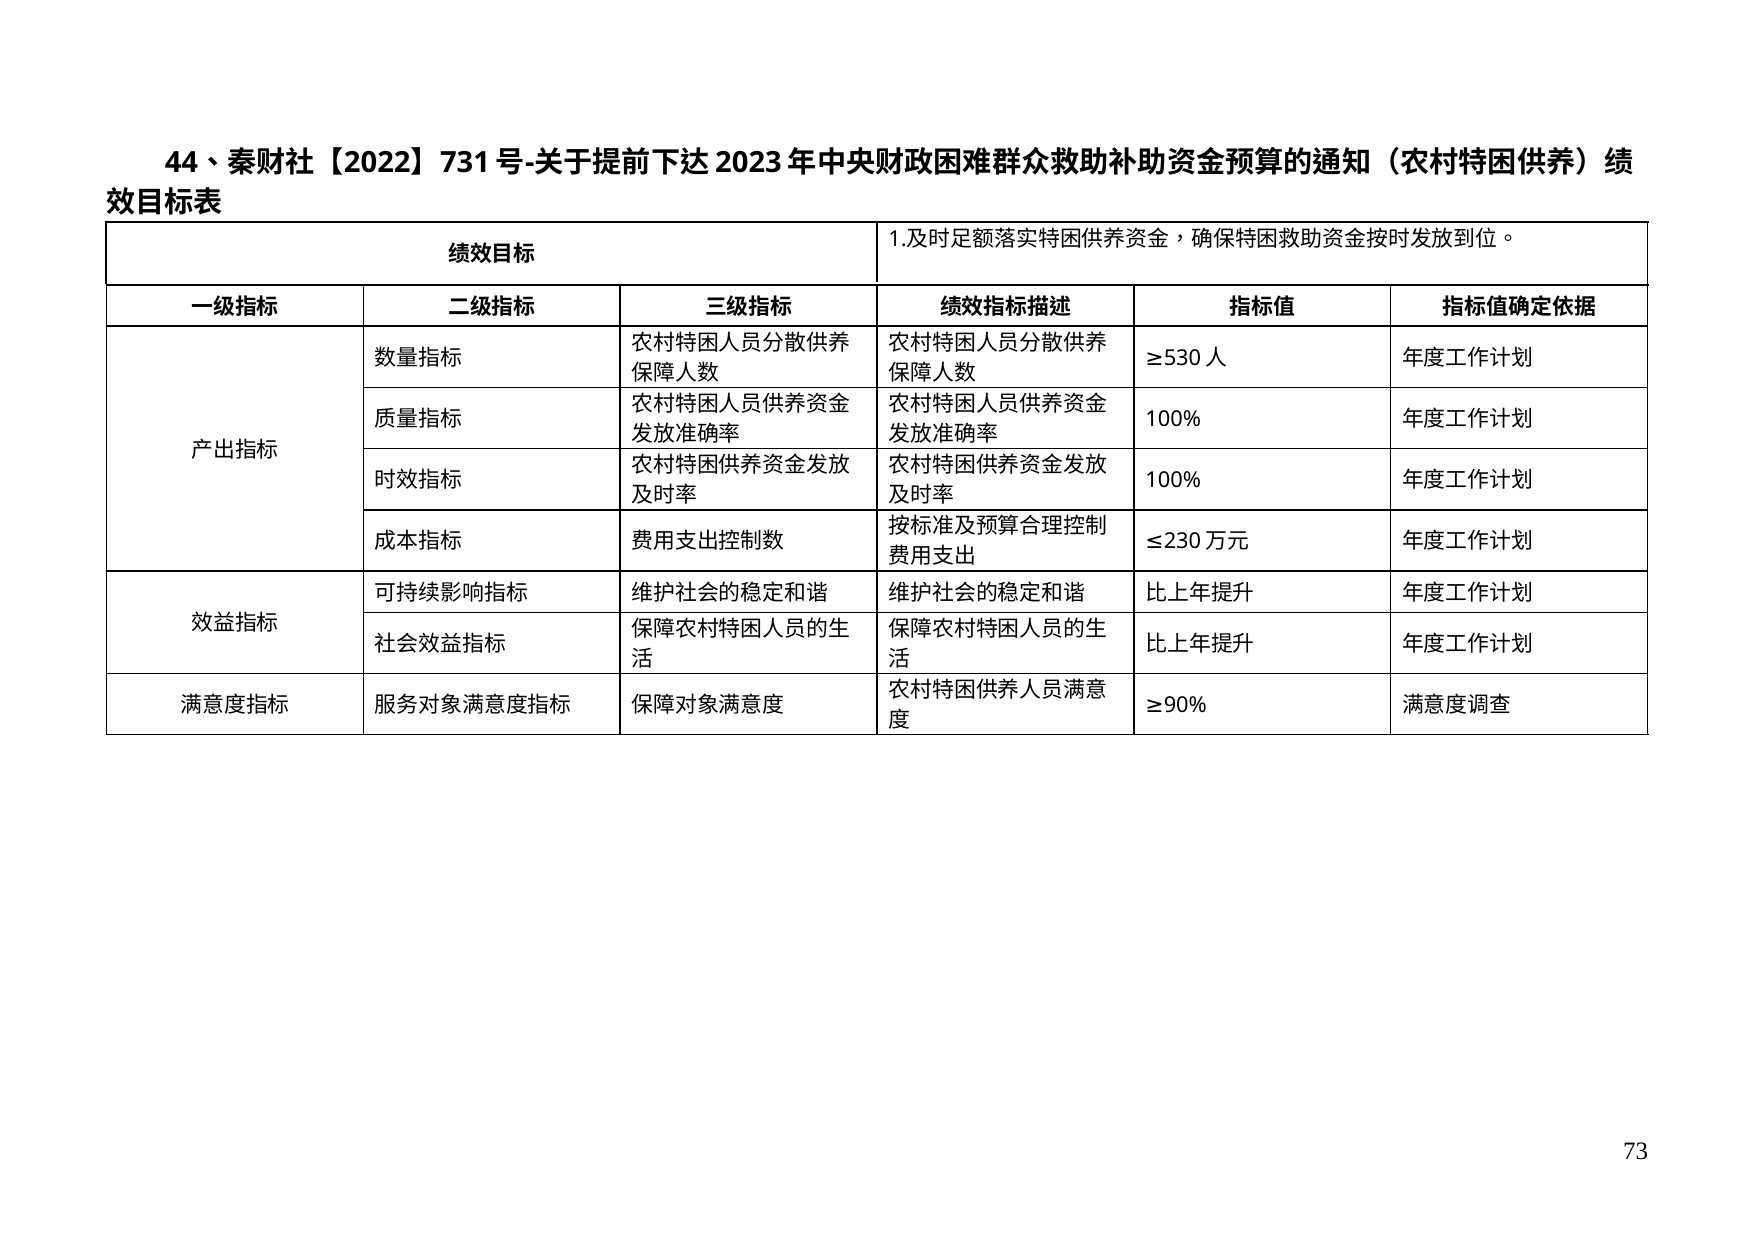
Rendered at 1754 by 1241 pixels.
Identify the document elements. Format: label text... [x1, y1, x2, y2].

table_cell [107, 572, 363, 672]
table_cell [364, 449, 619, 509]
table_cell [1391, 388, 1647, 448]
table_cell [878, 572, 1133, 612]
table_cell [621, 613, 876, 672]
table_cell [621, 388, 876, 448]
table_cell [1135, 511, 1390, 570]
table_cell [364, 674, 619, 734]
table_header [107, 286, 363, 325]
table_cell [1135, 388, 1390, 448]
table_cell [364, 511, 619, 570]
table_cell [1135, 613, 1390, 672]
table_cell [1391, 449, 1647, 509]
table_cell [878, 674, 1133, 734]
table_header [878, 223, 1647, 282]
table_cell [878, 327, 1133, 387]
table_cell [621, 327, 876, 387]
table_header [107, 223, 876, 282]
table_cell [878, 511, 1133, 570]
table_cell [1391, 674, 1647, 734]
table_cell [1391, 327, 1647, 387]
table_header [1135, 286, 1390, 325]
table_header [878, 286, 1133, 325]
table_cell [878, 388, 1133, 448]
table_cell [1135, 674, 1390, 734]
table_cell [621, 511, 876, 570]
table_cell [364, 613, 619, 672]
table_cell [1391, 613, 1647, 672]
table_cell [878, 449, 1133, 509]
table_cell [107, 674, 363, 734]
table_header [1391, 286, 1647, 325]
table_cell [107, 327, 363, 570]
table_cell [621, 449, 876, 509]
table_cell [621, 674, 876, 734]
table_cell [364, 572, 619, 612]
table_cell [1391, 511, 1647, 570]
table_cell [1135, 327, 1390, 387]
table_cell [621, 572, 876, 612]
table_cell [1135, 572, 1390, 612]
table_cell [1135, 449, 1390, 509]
text 44、秦财社【2022】731号-关于提前下达2023年中央财政困难群众救助补助资金预算的通知（农村特困供养）绩效目标表 [106, 142, 1648, 221]
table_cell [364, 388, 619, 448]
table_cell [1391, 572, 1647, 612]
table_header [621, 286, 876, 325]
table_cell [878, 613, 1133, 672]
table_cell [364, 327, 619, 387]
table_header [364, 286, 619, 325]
